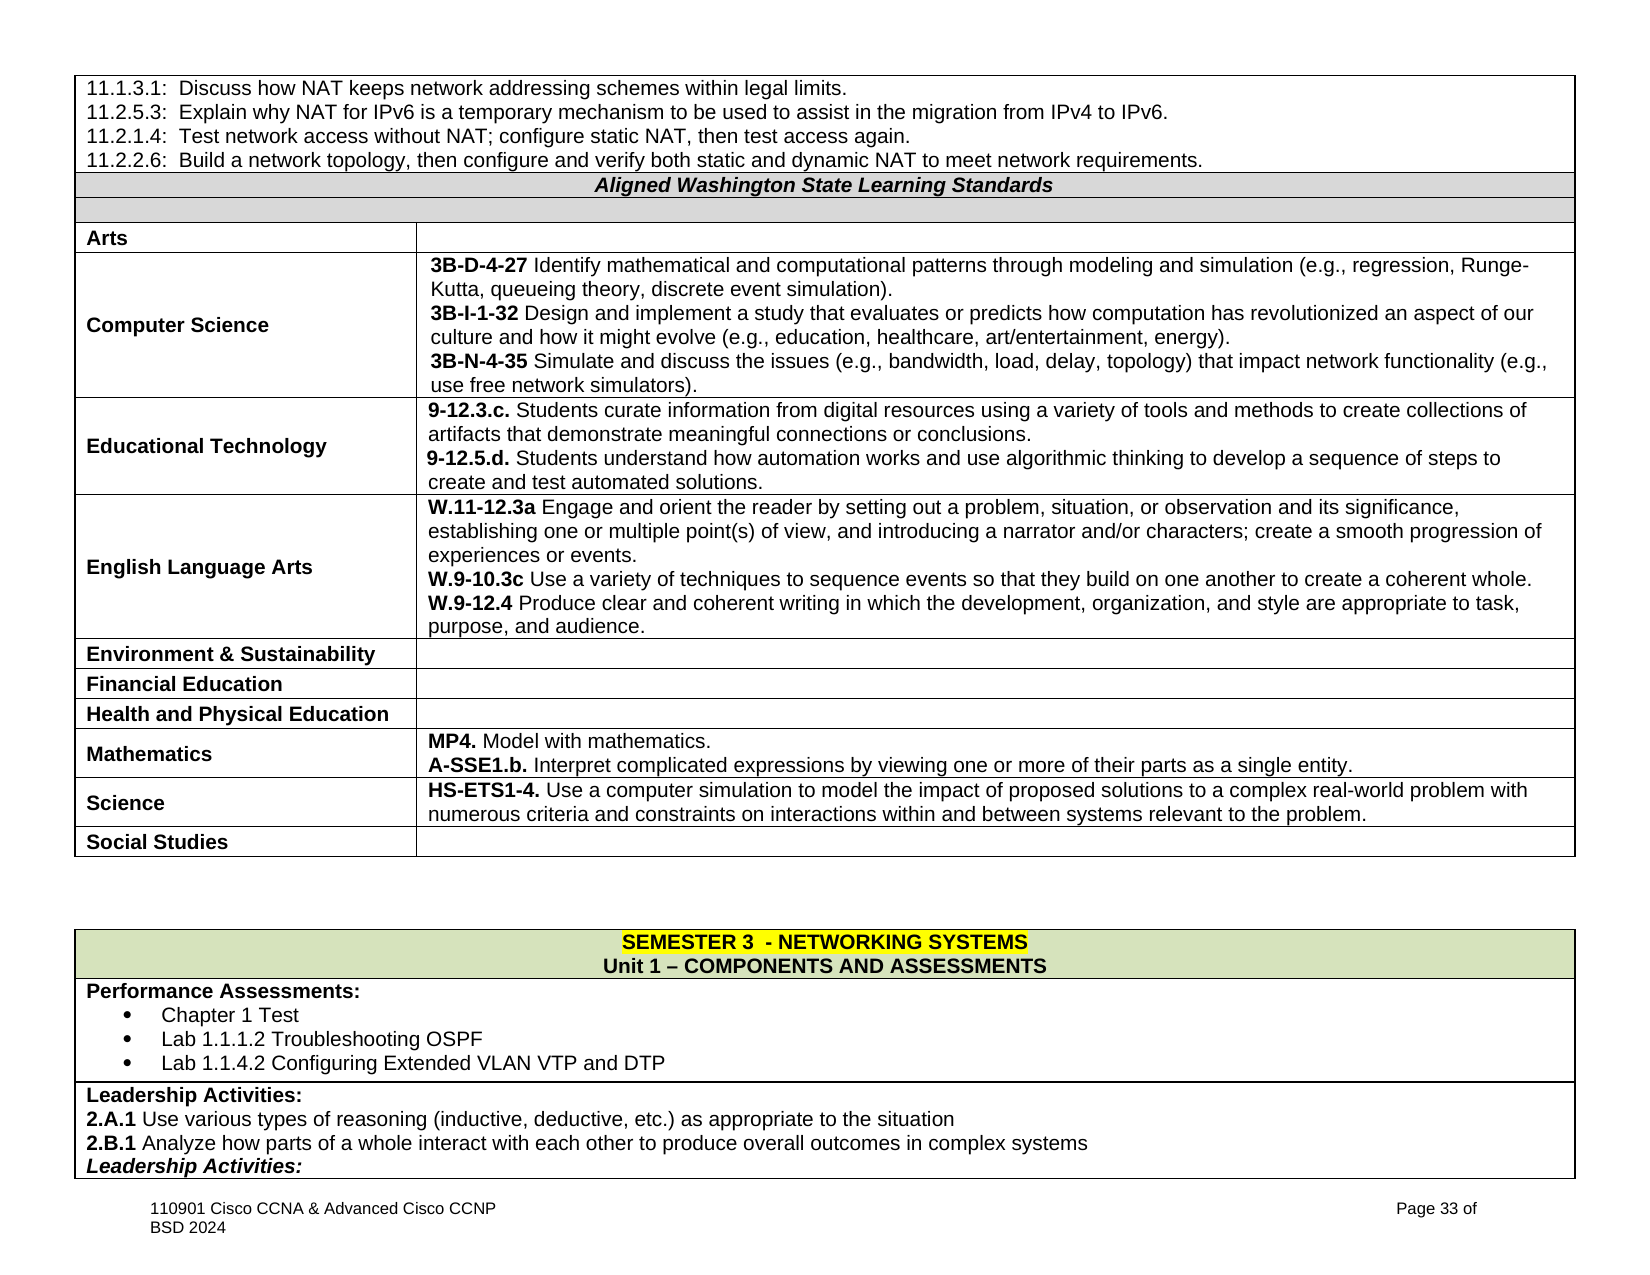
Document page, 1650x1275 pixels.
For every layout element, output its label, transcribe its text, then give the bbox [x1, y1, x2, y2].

table_header SEMESTER 3 - NETWORKING SYSTEMS Unit 1 – COMPONENTS AND ASSESSMENTS [76, 930, 1574, 978]
table_cell [417, 827, 1574, 856]
table_cell Health and Physical Education [76, 699, 416, 728]
table_cell Environment & Sustainability [76, 639, 416, 668]
table_cell MP4. Model with mathematics. A-SSE1.b. Interpret complicated expressions by viewing one or more of their parts as a single entity. [417, 729, 1574, 777]
table_cell Science [76, 778, 416, 826]
table_cell Computer Science [76, 253, 416, 397]
table_cell HS-ETS1-4. Use a computer simulation to model the impact of proposed solutions to a complex real-world problem with numerous criteria and constraints on interactions within and between systems relevant to the problem. [417, 778, 1574, 826]
table_cell [76, 198, 1574, 222]
table_cell Aligned Washington State Learning Standards [76, 173, 1574, 197]
table_cell Performance Assessments: Chapter 1 Test Lab 1.1.1.2 Troubleshooting OSPF Lab 1.1.4.2 Configuring Extended VLAN VTP and DTP [76, 979, 1574, 1081]
table_cell English Language Arts [76, 495, 416, 638]
table_cell Social Studies [76, 827, 416, 856]
table_cell Arts [76, 223, 416, 252]
table_cell 3B-D-4-27 Identify mathematical and computational patterns through modeling and simulation (e.g., regression, Runge-Kutta, queueing theory, discrete event simulation). 3B-I-1-32 Design and implement a study that evaluates or predicts how computation has revolutionized an aspect of our culture and how it might evolve (e.g., education, healthcare, art/entertainment, energy). 3B-N-4-35 Simulate and discuss the issues (e.g., bandwidth, load, delay, topology) that impact network functionality (e.g., use free network simulators). [417, 253, 1574, 397]
table_cell Financial Education [76, 669, 416, 698]
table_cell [76, 76, 1574, 172]
table_cell W.11-12.3a Engage and orient the reader by setting out a problem, situation, or observation and its significance, establishing one or multiple point(s) of view, and introducing a narrator and/or characters; create a smooth progression of experiences or events. W.9-10.3c Use a variety of techniques to sequence events so that they build on one another to create a coherent whole. W.9-12.4 Produce clear and coherent writing in which the development, organization, and style are appropriate to task, purpose, and audience. [417, 495, 1574, 638]
table_cell [417, 699, 1574, 728]
table_cell [417, 223, 1574, 252]
table_cell Educational Technology [76, 398, 416, 493]
table_cell [417, 669, 1574, 698]
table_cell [76, 1083, 1574, 1178]
table_cell [417, 639, 1574, 668]
table_cell 9-12.3.c. Students curate information from digital resources using a variety of tools and methods to create collections of artifacts that demonstrate meaningful connections or conclusions. 9-12.5.d. Students understand how automation works and use algorithmic thinking to develop a sequence of steps to create and test automated solutions. [417, 398, 1574, 493]
table_cell Mathematics [76, 729, 416, 777]
